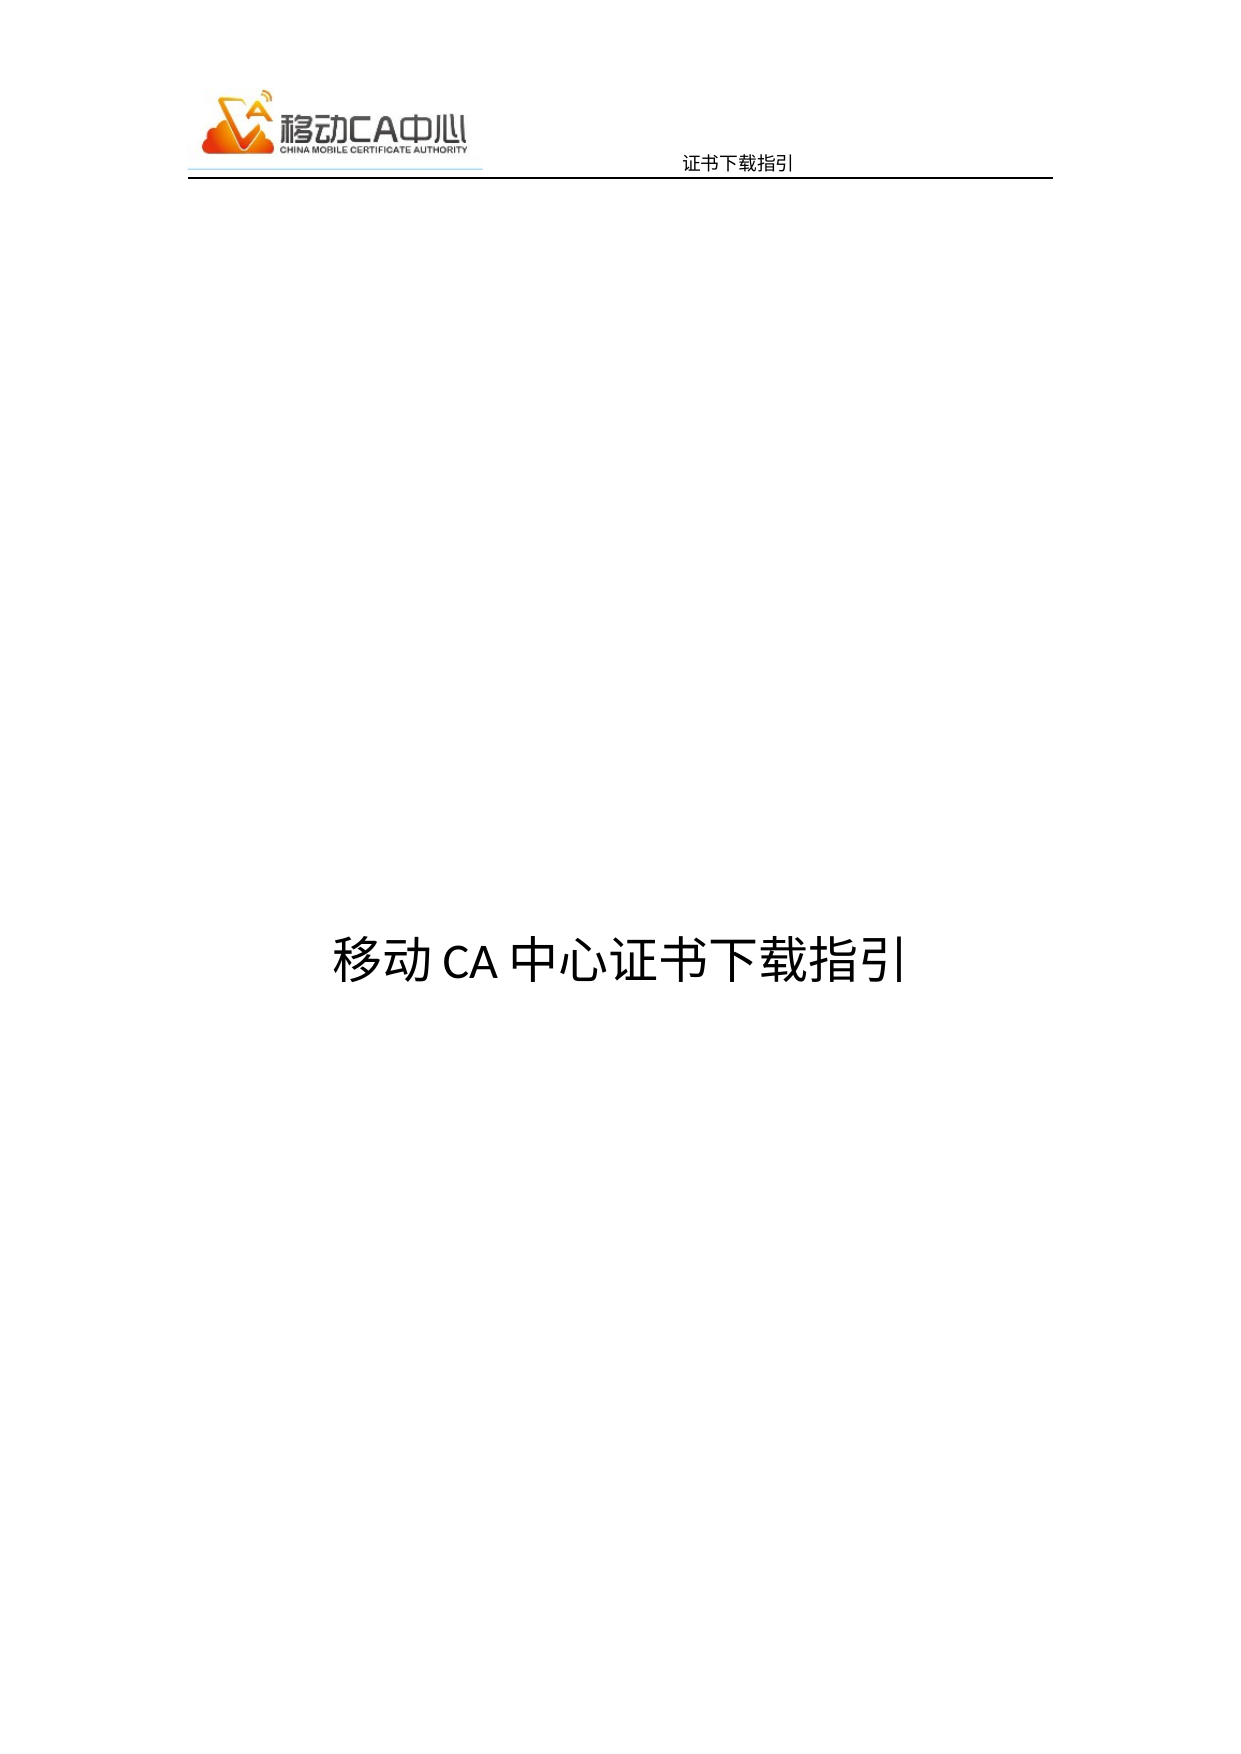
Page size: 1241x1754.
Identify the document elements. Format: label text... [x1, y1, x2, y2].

text 移动CA中心证书下载指引 [187, 908, 1053, 1005]
picture [187, 88, 483, 170]
